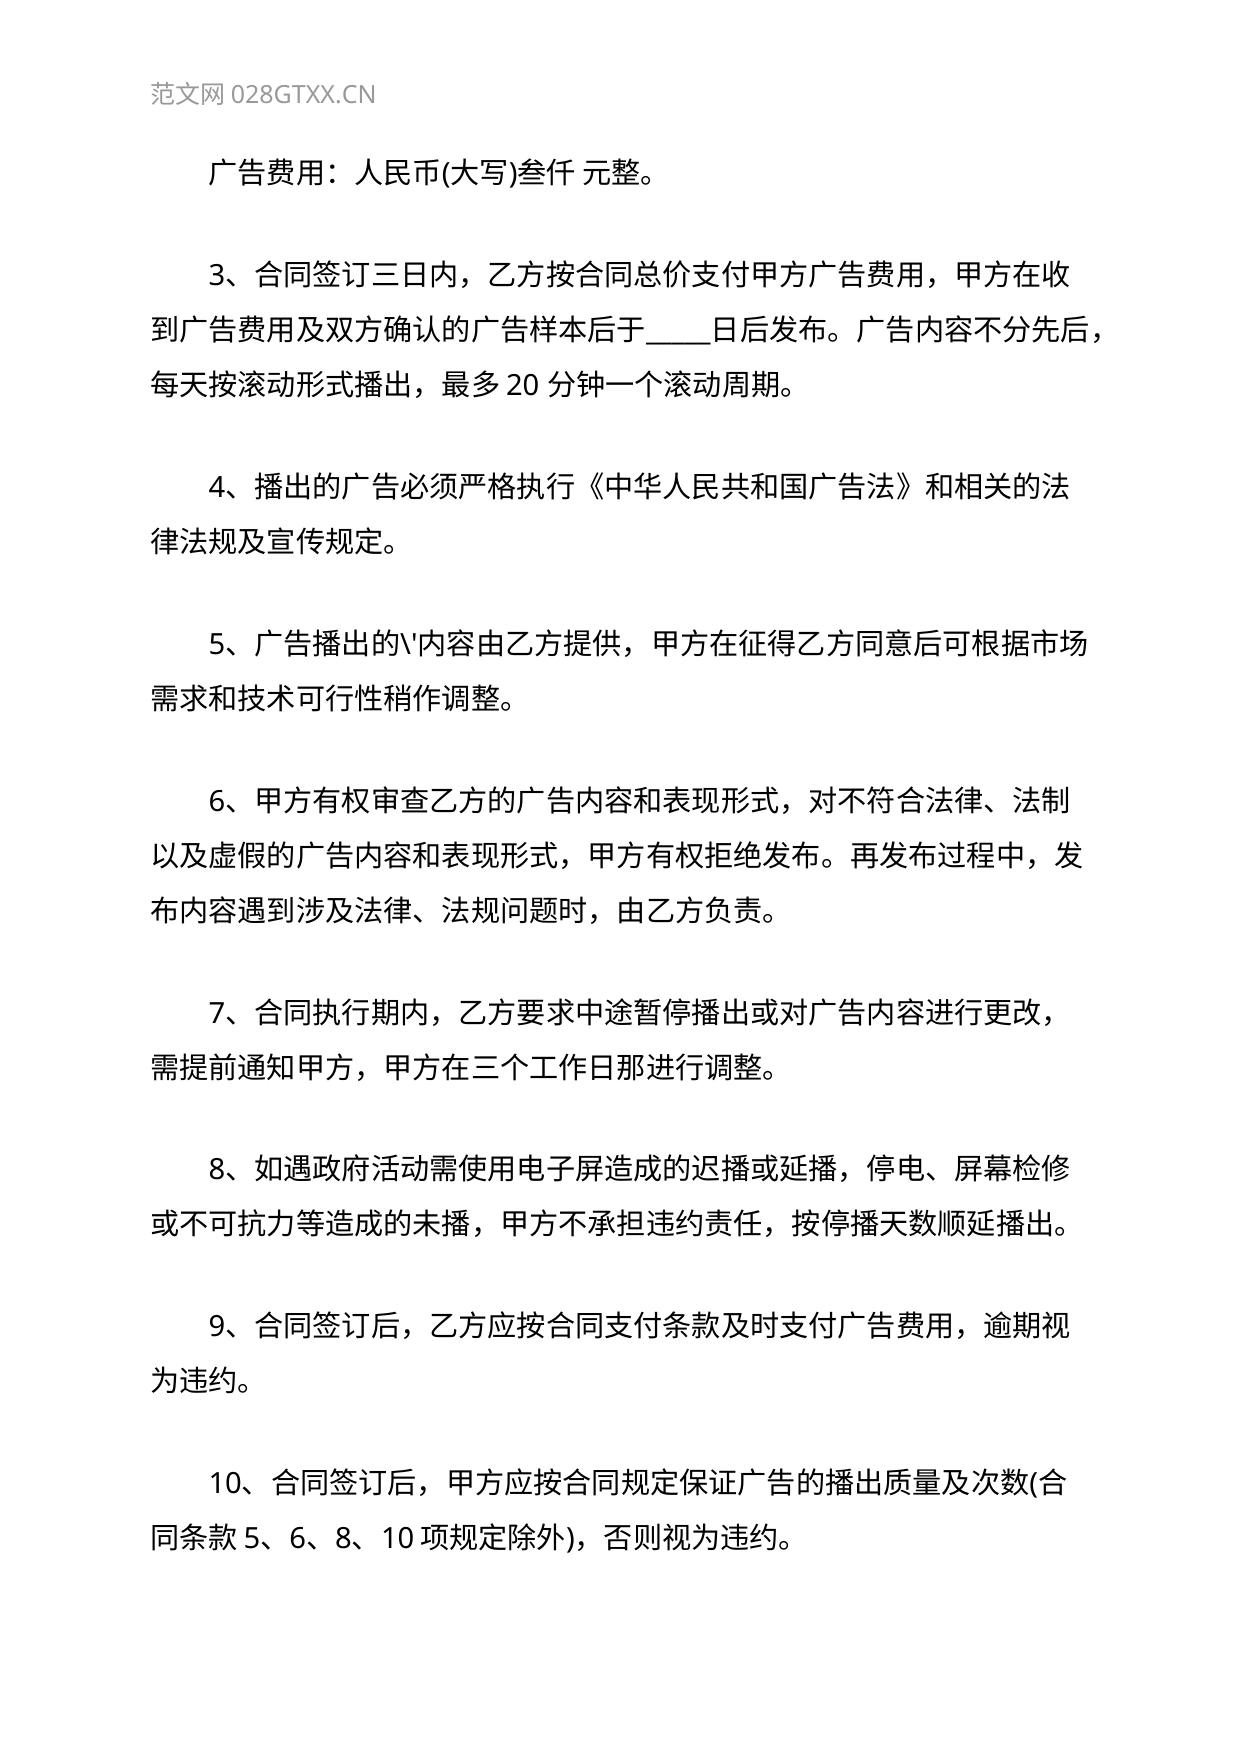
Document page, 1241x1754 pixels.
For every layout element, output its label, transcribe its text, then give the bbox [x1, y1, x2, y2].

text 7、合同执行期内，乙方要求中途暂停播出或对广告内容进行更改，需提前通知甲方，甲方在三个工作日那进行调整。 [150, 989, 1090, 1086]
text 广告费用：人民币(大写)叁仟 元整。 [150, 150, 1090, 192]
text 4、播出的广告必须严格执行《中华人民共和国广告法》和相关的法律法规及宣传规定。 [150, 464, 1090, 561]
text 3、合同签订三日内，乙方按合同总价支付甲方广告费用，甲方在收到广告费用及双方确认的广告样本后于_____日后发布。广告内容不分先后，每天按滚动形式播出，最多20 分钟一个滚动周期。 [150, 252, 1090, 404]
text 8、如遇政府活动需使用电子屏造成的迟播或延播，停电、屏幕检修或不可抗力等造成的未播，甲方不承担违约责任，按停播天数顺延播出。 [150, 1146, 1090, 1243]
text 9、合同签订后，乙方应按合同支付条款及时支付广告费用，逾期视为违约。 [150, 1303, 1090, 1400]
text 10、合同签订后，甲方应按合同规定保证广告的播出质量及次数(合同条款5、6、8、10项规定除外)，否则视为违约。 [150, 1459, 1090, 1557]
text 6、甲方有权审查乙方的广告内容和表现形式，对不符合法律、法制以及虚假的广告内容和表现形式，甲方有权拒绝发布。再发布过程中，发布内容遇到涉及法律、法规问题时，由乙方负责。 [150, 777, 1090, 930]
text 5、广告播出的\'内容由乙方提供，甲方在征得乙方同意后可根据市场需求和技术可行性稍作调整。 [150, 621, 1090, 718]
